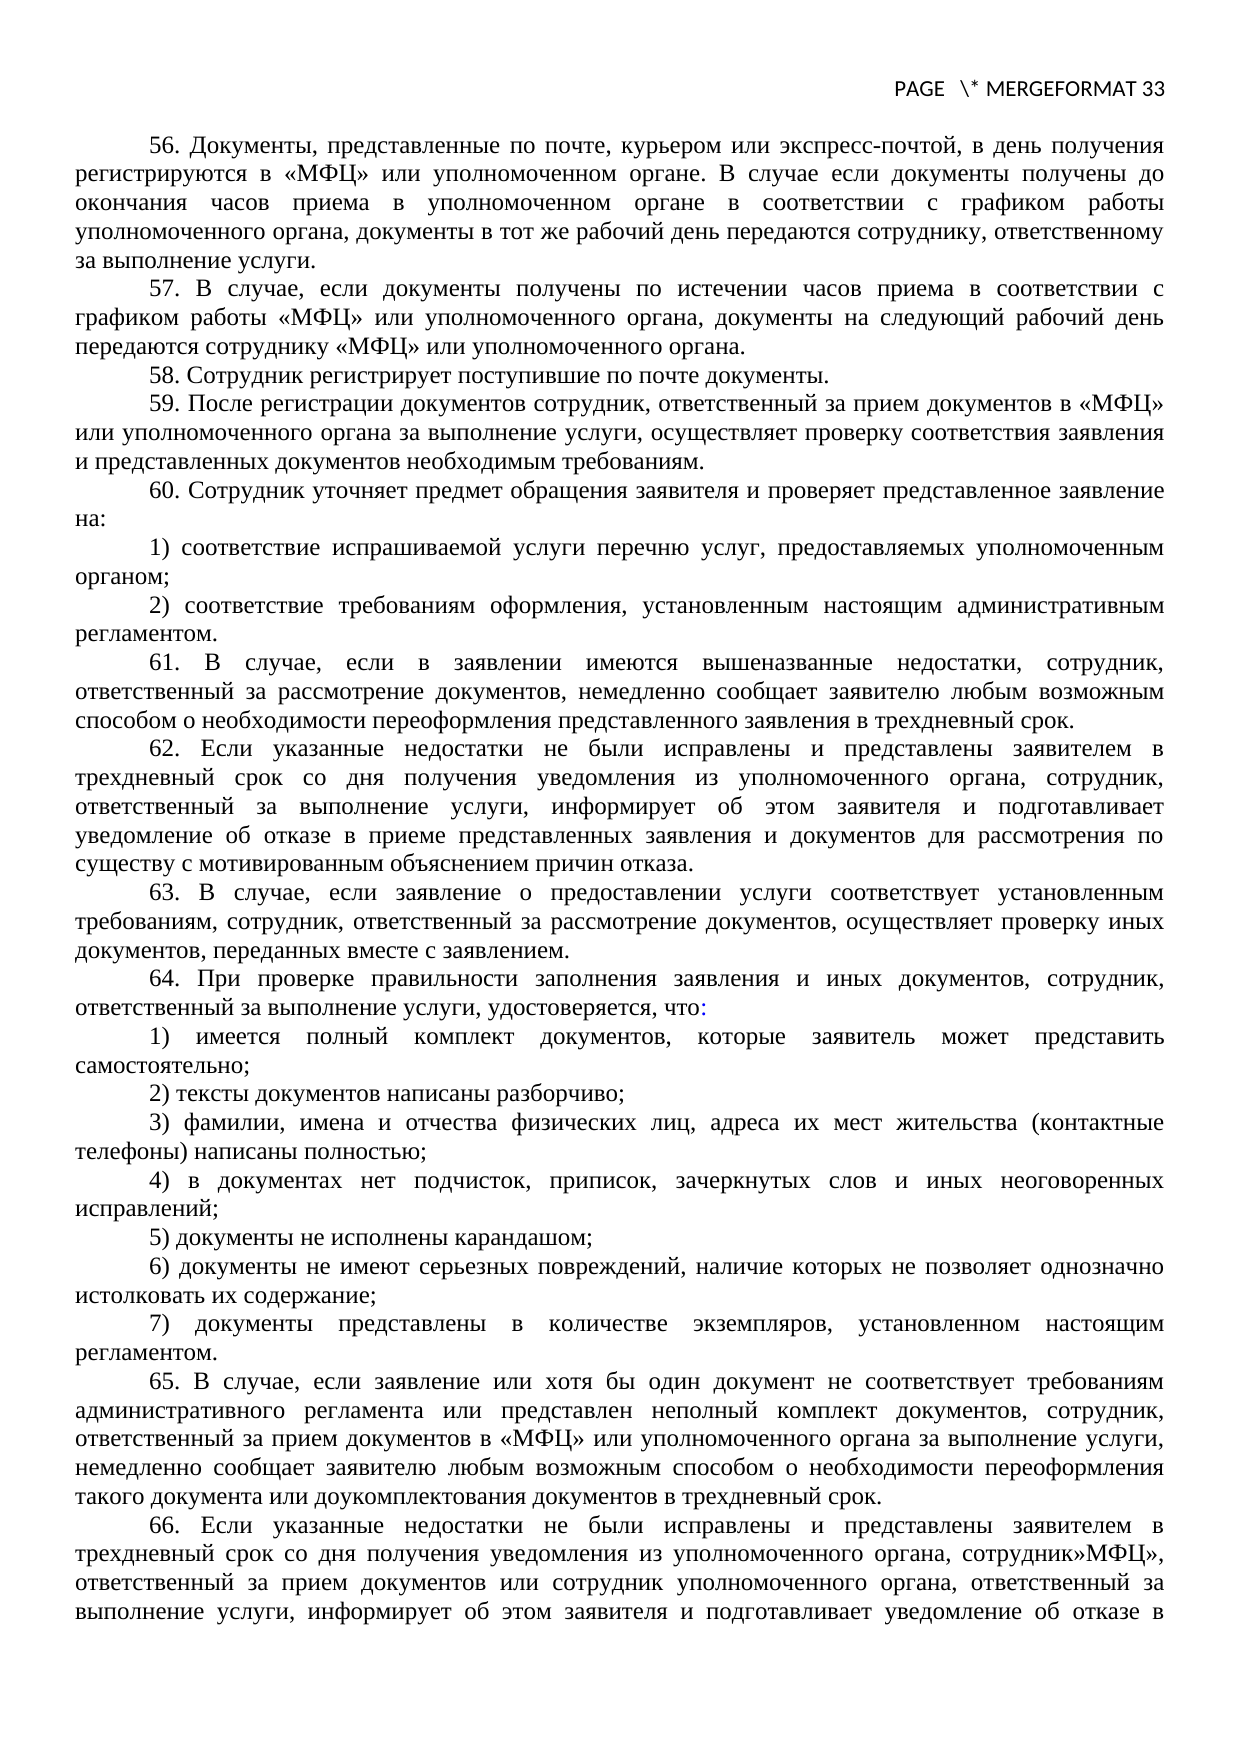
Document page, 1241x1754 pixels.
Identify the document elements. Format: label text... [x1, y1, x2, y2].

text 61. В случае, если в заявлении имеются вышеназванные недостатки, сотрудник, ответственный за рассмотрение документов, немедленно сообщает заявителю любым возможным способом о необходимости переоформления представленного заявления в трехдневный срок. [75, 647, 1165, 733]
text 57. В случае, если документы получены по истечении часов приема в соответствии с графиком работы «МФЦ» или уполномоченного органа, документы на следующий рабочий день передаются сотруднику «МФЦ» или уполномоченного органа. [75, 273, 1165, 360]
text 60. Сотрудник уточняет предмет обращения заявителя и проверяет представленное заявление на: [75, 475, 1165, 532]
text 3) фамилии, имена и отчества физических лиц, адреса их мест жительства (контактные телефоны) написаны полностью; [75, 1107, 1165, 1165]
text 65. В случае, если заявление или хотя бы один документ не соответствует требованиям административного регламента или представлен неполный комплект документов, сотрудник, ответственный за прием документов в «МФЦ» или уполномоченного органа за выполнение услуги, немедленно сообщает заявителю любым возможным способом о необходимости переоформления такого документа или доукомплектования документов в трехдневный срок. [75, 1366, 1165, 1510]
text 64. При проверке правильности заполнения заявления и иных документов, сотрудник, ответственный за выполнение услуги, удостоверяется, что: [75, 963, 1165, 1021]
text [75, 1510, 1165, 1625]
text 63. В случае, если заявление о предоставлении услуги соответствует установленным требованиям, сотрудник, ответственный за рассмотрение документов, осуществляет проверку иных документов, переданных вместе с заявлением. [75, 877, 1165, 963]
text 62. Если указанные недостатки не были исправлены и представлены заявителем в трехдневный срок со дня получения уведомления из уполномоченного органа, сотрудник, ответственный за выполнение услуги, информирует об этом заявителя и подготавливает уведомление об отказе в приеме представленных заявления и документов для рассмотрения по существу с мотивированным объяснением причин отказа. [75, 733, 1165, 877]
text 58. Сотрудник регистрирует поступившие по почте документы. [75, 360, 1165, 388]
text 6) документы не имеют серьезных повреждений, наличие которых не позволяет однозначно истолковать их содержание; [75, 1251, 1165, 1308]
text 2) соответствие требованиям оформления, установленным настоящим административным регламентом. [75, 590, 1165, 647]
text 56. Документы, представленные по почте, курьером или экспресс-почтой, в день получения регистрируются в «МФЦ» или уполномоченном органе. В случае если документы получены до окончания часов приема в уполномоченном органе в соответствии с графиком работы уполномоченного органа, документы в тот же рабочий день передаются сотруднику, ответственному за выполнение услуги. [75, 130, 1165, 273]
text 2) тексты документов написаны разборчиво; [75, 1078, 1165, 1107]
text 59. После регистрации документов сотрудник, ответственный за прием документов в «МФЦ» или уполномоченного органа за выполнение услуги, осуществляет проверку соответствия заявления и представленных документов необходимым требованиям. [75, 388, 1165, 475]
text 1) имеется полный комплект документов, которые заявитель может представить самостоятельно; [75, 1021, 1165, 1078]
text 4) в документах нет подчисток, приписок, зачеркнутых слов и иных неоговоренных исправлений; [75, 1165, 1165, 1222]
text 5) документы не исполнены карандашом; [75, 1222, 1165, 1251]
text 7) документы представлены в количестве экземпляров, установленном настоящим регламентом. [75, 1308, 1165, 1366]
text 1) соответствие испрашиваемой услуги перечню услуг, предоставляемых уполномоченным органом; [75, 532, 1165, 590]
